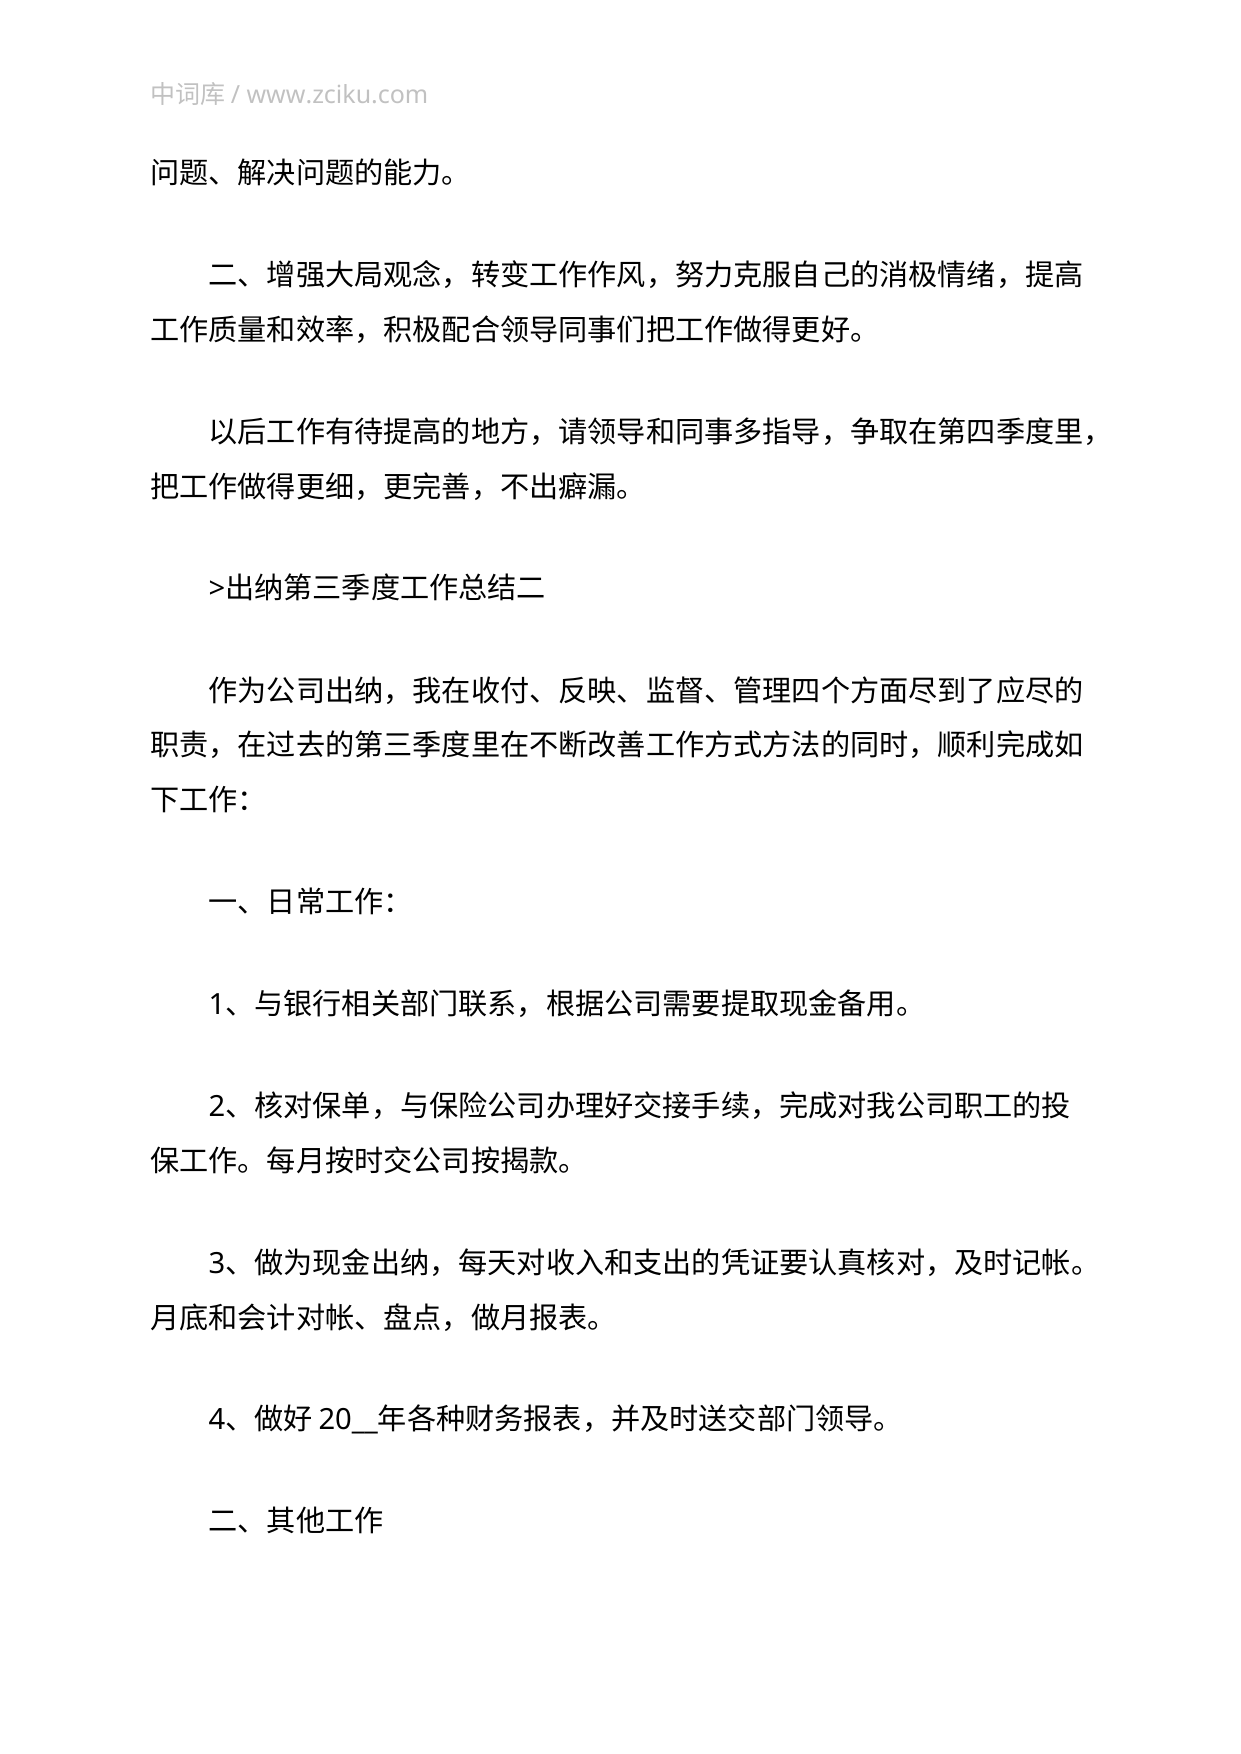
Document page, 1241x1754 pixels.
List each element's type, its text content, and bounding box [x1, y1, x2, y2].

text 1、与银行相关部门联系，根据公司需要提取现金备用。 [150, 980, 1090, 1023]
text 3、做为现金出纳，每天对收入和支出的凭证要认真核对，及时记帐。月底和会计对帐、盘点，做月报表。 [150, 1239, 1090, 1336]
text 二、其他工作 [150, 1498, 1090, 1540]
text 作为公司出纳，我在收付、反映、监督、管理四个方面尽到了应尽的职责，在过去的第三季度里在不断改善工作方式方法的同时，顺利完成如下工作： [150, 667, 1090, 819]
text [150, 150, 1090, 192]
text 二、增强大局观念，转变工作作风，努力克服自己的消极情绪，提高工作质量和效率，积极配合领导同事们把工作做得更好。 [150, 252, 1090, 349]
text 4、做好20__年各种财务报表，并及时送交部门领导。 [150, 1396, 1090, 1438]
text 一、日常工作： [150, 879, 1090, 921]
text 以后工作有待提高的地方，请领导和同事多指导，争取在第四季度里，把工作做得更细，更完善，不出癖漏。 [150, 408, 1090, 506]
text 2、核对保单，与保险公司办理好交接手续，完成对我公司职工的投保工作。每月按时交公司按揭款。 [150, 1082, 1090, 1180]
text >出纳第三季度工作总结二 [150, 565, 1090, 607]
